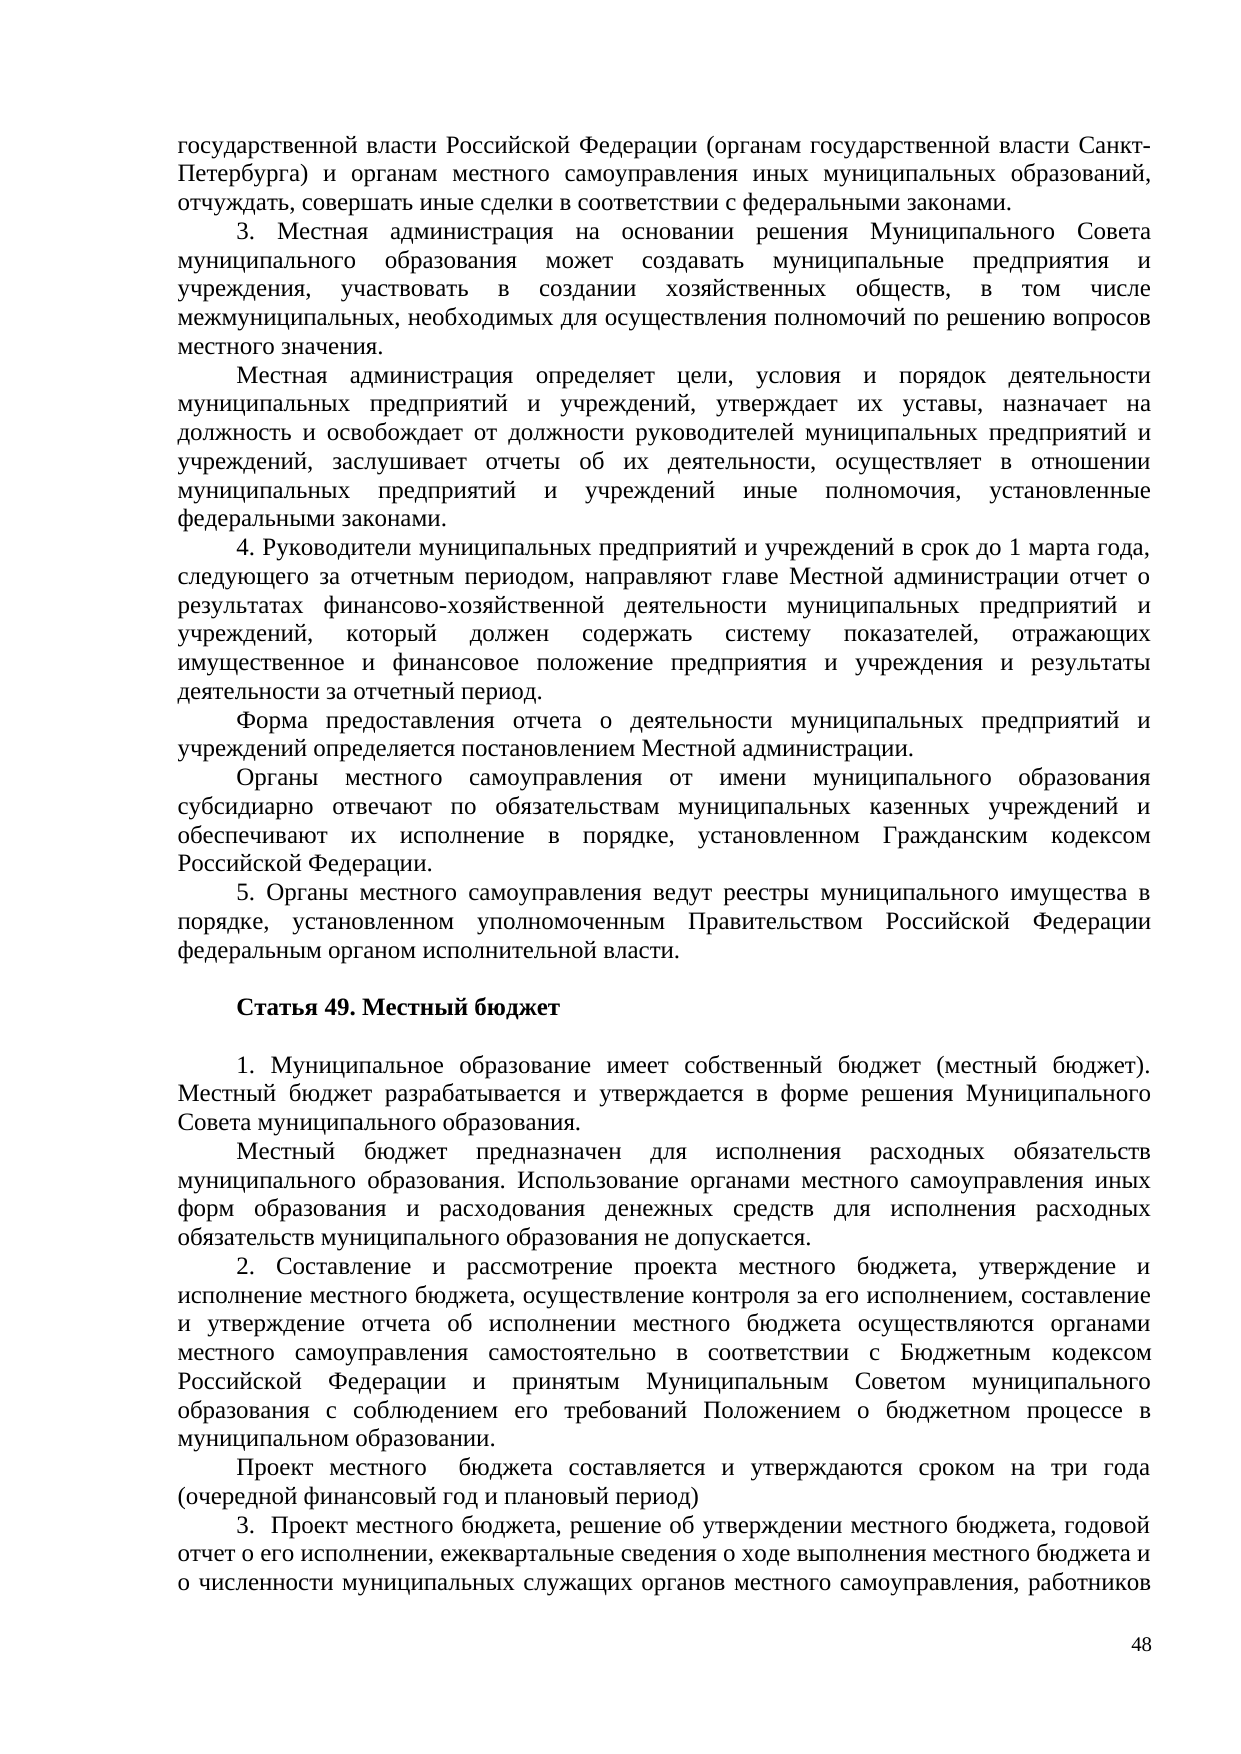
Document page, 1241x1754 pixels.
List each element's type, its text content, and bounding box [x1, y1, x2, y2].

text Статья 49. Местный бюджет [177, 992, 1152, 1021]
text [177, 1510, 1152, 1596]
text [177, 130, 1152, 216]
text 4. Руководители муниципальных предприятий и учреждений в срок до 1 марта года, следующего за отчетным периодом, направляют главе Местной администрации отчет о результатах финансово-хозяйственной деятельности муниципальных предприятий и учреждений, который должен содержать систему показателей, отражающих имущественное и финансовое положение предприятия и учреждения и результаты деятельности за отчетный период. [177, 532, 1152, 705]
text Органы местного самоуправления от имени муниципального образования субсидиарно отвечают по обязательствам муниципальных казенных учреждений и обеспечивают их исполнение в порядке, установленном Гражданским кодексом Российской Федерации. [177, 762, 1152, 877]
text 1. Муниципальное образование имеет собственный бюджет (местный бюджет). Местный бюджет разрабатывается и утверждается в форме решения Муниципального Совета муниципального образования. [177, 1050, 1152, 1136]
text 5. Органы местного самоуправления ведут реестры муниципального имущества в порядке, установленном уполномоченным Правительством Российской Федерации федеральным органом исполнительной власти. [177, 877, 1152, 963]
text 2. Составление и рассмотрение проекта местного бюджета, утверждение и исполнение местного бюджета, осуществление контроля за его исполнением, составление и утверждение отчета об исполнении местного бюджета осуществляются органами местного самоуправления самостоятельно в соответствии с Бюджетным кодексом Российской Федерации и принятым Муниципальным Советом муниципального образования с соблюдением его требований Положением о бюджетном процессе в муниципальном образовании. [177, 1251, 1152, 1452]
text Проект местного бюджета составляется и утверждаются сроком на три года (очередной финансовый год и плановый период) [177, 1452, 1152, 1510]
text Форма предоставления отчета о деятельности муниципальных предприятий и учреждений определяется постановлением Местной администрации. [177, 705, 1152, 762]
text 3. Местная администрация на основании решения Муниципального Совета муниципального образования может создавать муниципальные предприятия и учреждения, участвовать в создании хозяйственных обществ, в том числе межмуниципальных, необходимых для осуществления полномочий по решению вопросов местного значения. [177, 216, 1152, 360]
text Местная администрация определяет цели, условия и порядок деятельности муниципальных предприятий и учреждений, утверждает их уставы, назначает на должность и освобождает от должности руководителей муниципальных предприятий и учреждений, заслушивает отчеты об их деятельности, осуществляет в отношении муниципальных предприятий и учреждений иные полномочия, установленные федеральными законами. [177, 360, 1152, 532]
text Местный бюджет предназначен для исполнения расходных обязательств муниципального образования. Использование органами местного самоуправления иных форм образования и расходования денежных средств для исполнения расходных обязательств муниципального образования не допускается. [177, 1136, 1152, 1251]
